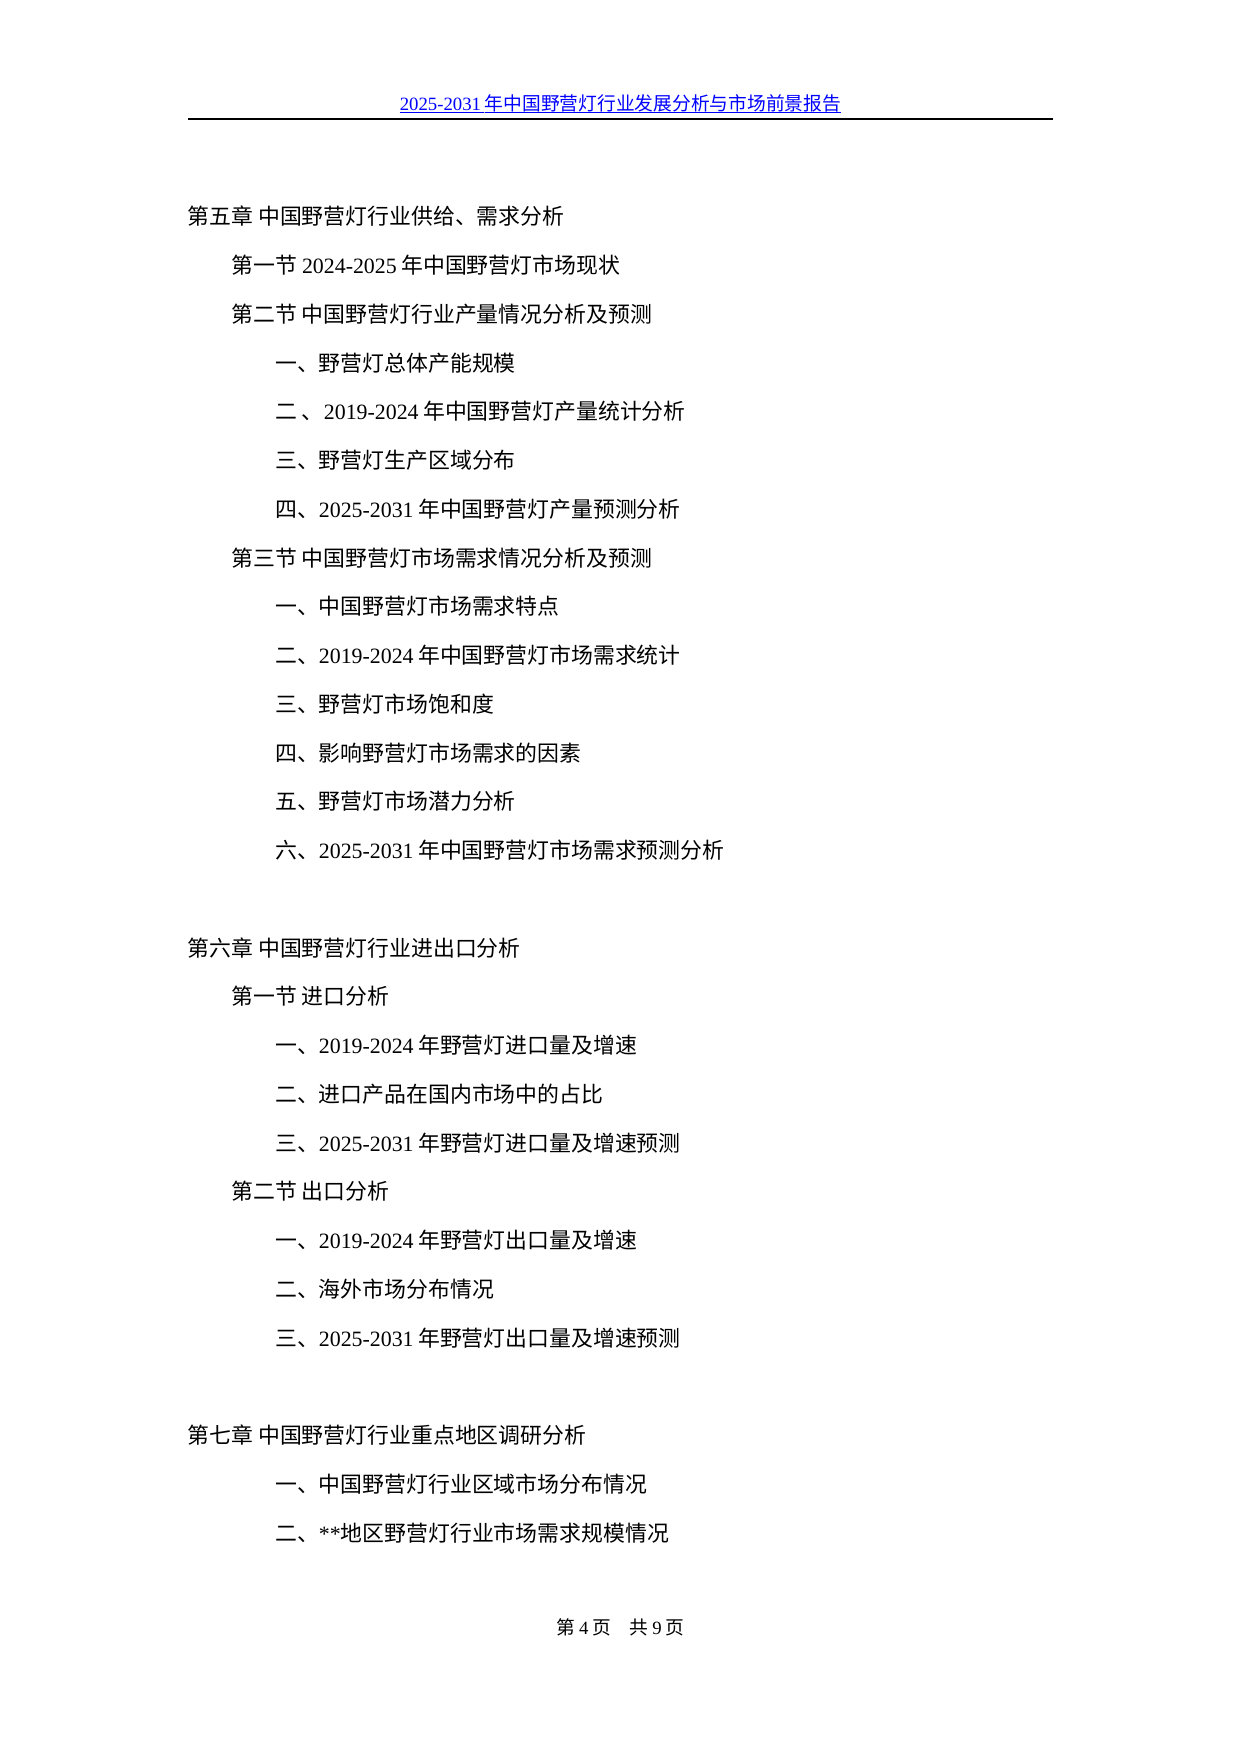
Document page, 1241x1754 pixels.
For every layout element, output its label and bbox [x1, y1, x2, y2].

text [187, 150, 1053, 1548]
